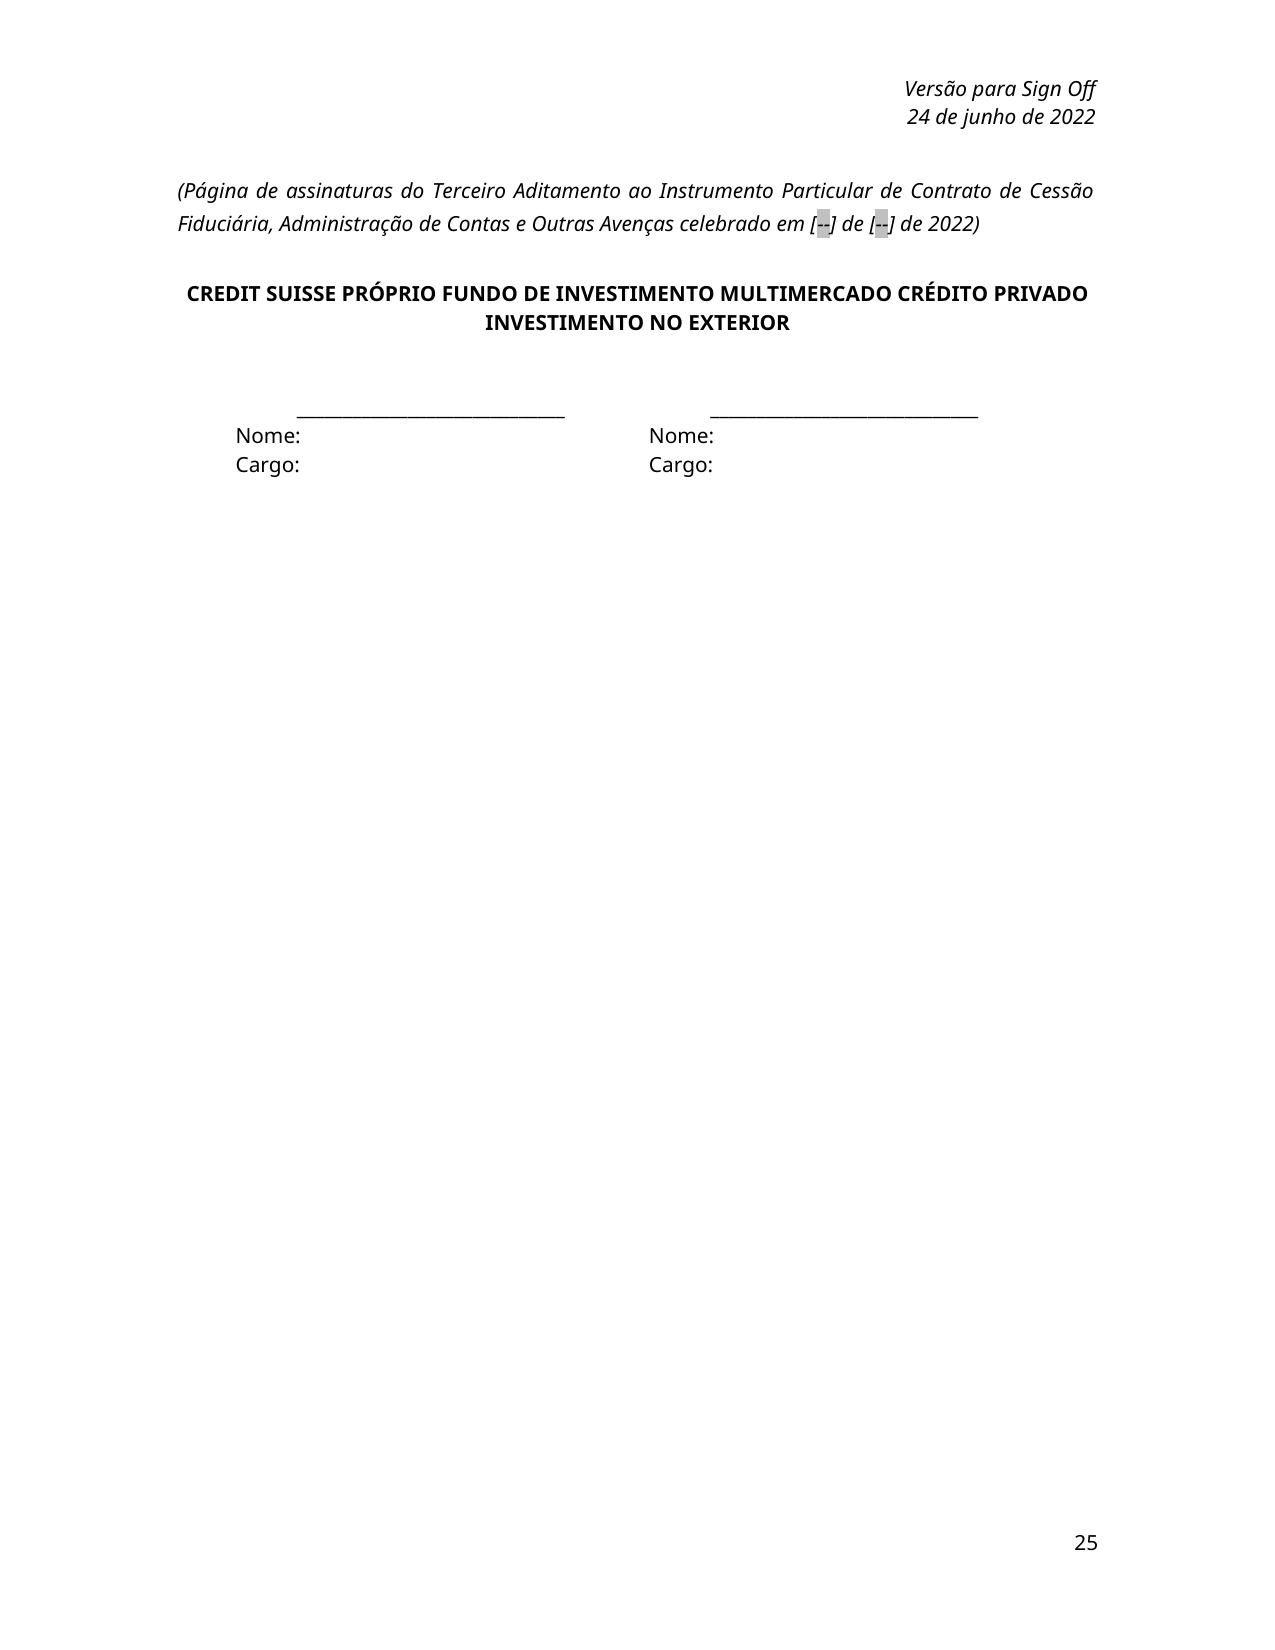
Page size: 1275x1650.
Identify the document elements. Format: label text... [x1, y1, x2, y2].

text CREDIT SUISSE PRÓPRIO FUNDO DE INVESTIMENTO MULTIMERCADO CRÉDITO PRIVADO INVESTIMENTO NO EXTERIOR [177, 279, 1098, 336]
text (Página de assinaturas do Terceiro Aditamento ao Instrumento Particular de Contrato de Cessão Fiduciária, Administração de Contas e Outras Avenças celebrado em [--] de [--] de 2022) [177, 172, 1098, 238]
table_header _____________________________ Nome: Cargo: [638, 393, 1051, 478]
table_header _____________________________ Nome: Cargo: [224, 393, 637, 478]
